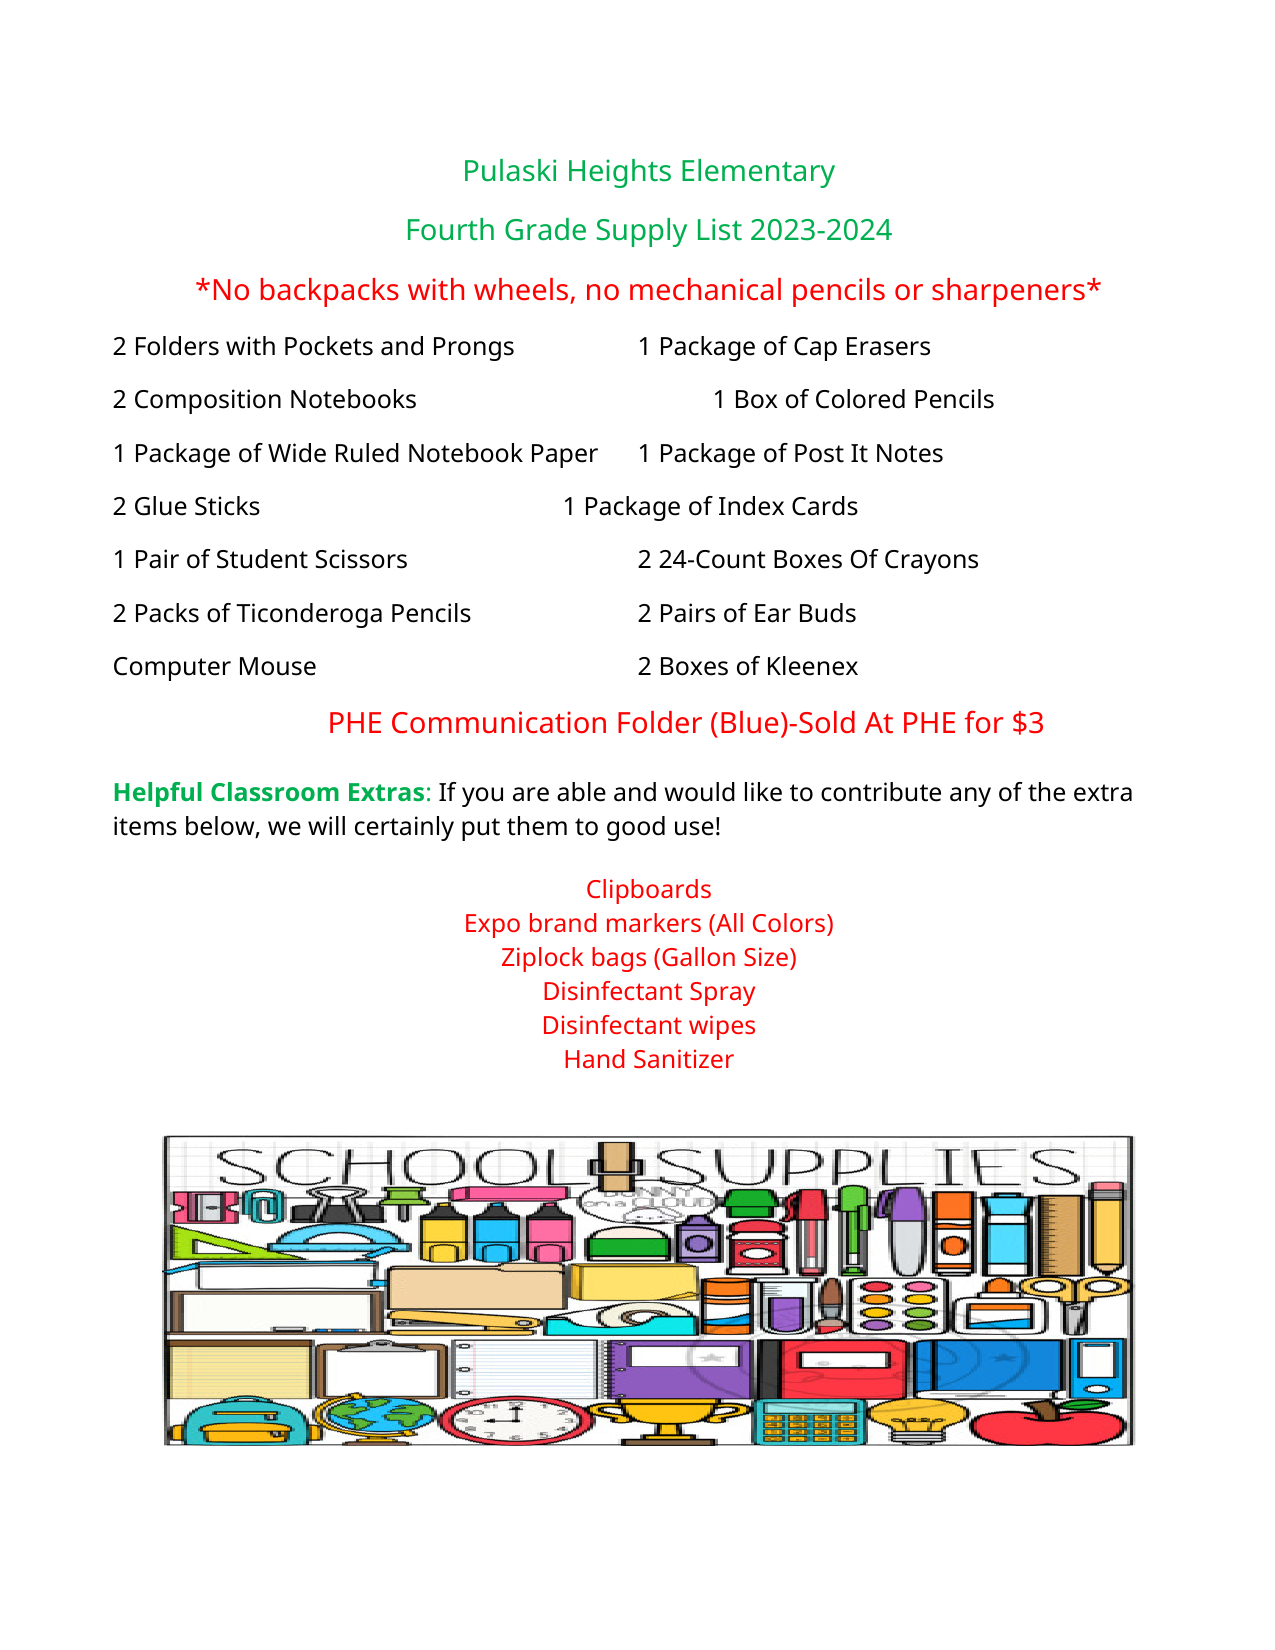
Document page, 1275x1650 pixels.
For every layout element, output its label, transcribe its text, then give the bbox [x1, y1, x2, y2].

text Computer Mouse 2 Boxes of Kleenex [112, 649, 1185, 683]
text 1 Package of Wide Ruled Notebook Paper 1 Package of Post It Notes [112, 435, 1185, 469]
text Clipboards [112, 872, 1185, 906]
text 2 Folders with Pockets and Prongs 1 Package of Cap Erasers [112, 328, 1185, 362]
text *No backpacks with wheels, no mechanical pencils or sharpeners* [112, 269, 1185, 309]
text Ziplock bags (Gallon Size) [112, 940, 1185, 974]
text Disinfectant Spray [112, 974, 1185, 1008]
text Pulaski Heights Elementary [112, 150, 1185, 190]
text 2 Composition Notebooks 1 Box of Colored Pencils [112, 382, 1185, 416]
text PHE Communication Folder (Blue)-Sold At PHE for $3 [112, 702, 1185, 742]
text Expo brand markers (All Colors) [112, 906, 1185, 940]
text Hand Sanitizer [112, 1042, 1185, 1076]
text Disinfectant wipes [112, 1008, 1185, 1042]
text 1 Pair of Student Scissors 2 24-Count Boxes Of Crayons [112, 542, 1185, 576]
picture [162, 1135, 1136, 1446]
text 2 Glue Sticks 1 Package of Index Cards [112, 489, 1185, 523]
text 2 Packs of Ticonderoga Pencils 2 Pairs of Ear Buds [112, 596, 1185, 630]
text Helpful Classroom Extras: If you are able and would like to contribute any of the extra items below, we will certainly put them to good use! [112, 774, 1185, 843]
text Fourth Grade Supply List 2023-2024 [112, 209, 1185, 249]
